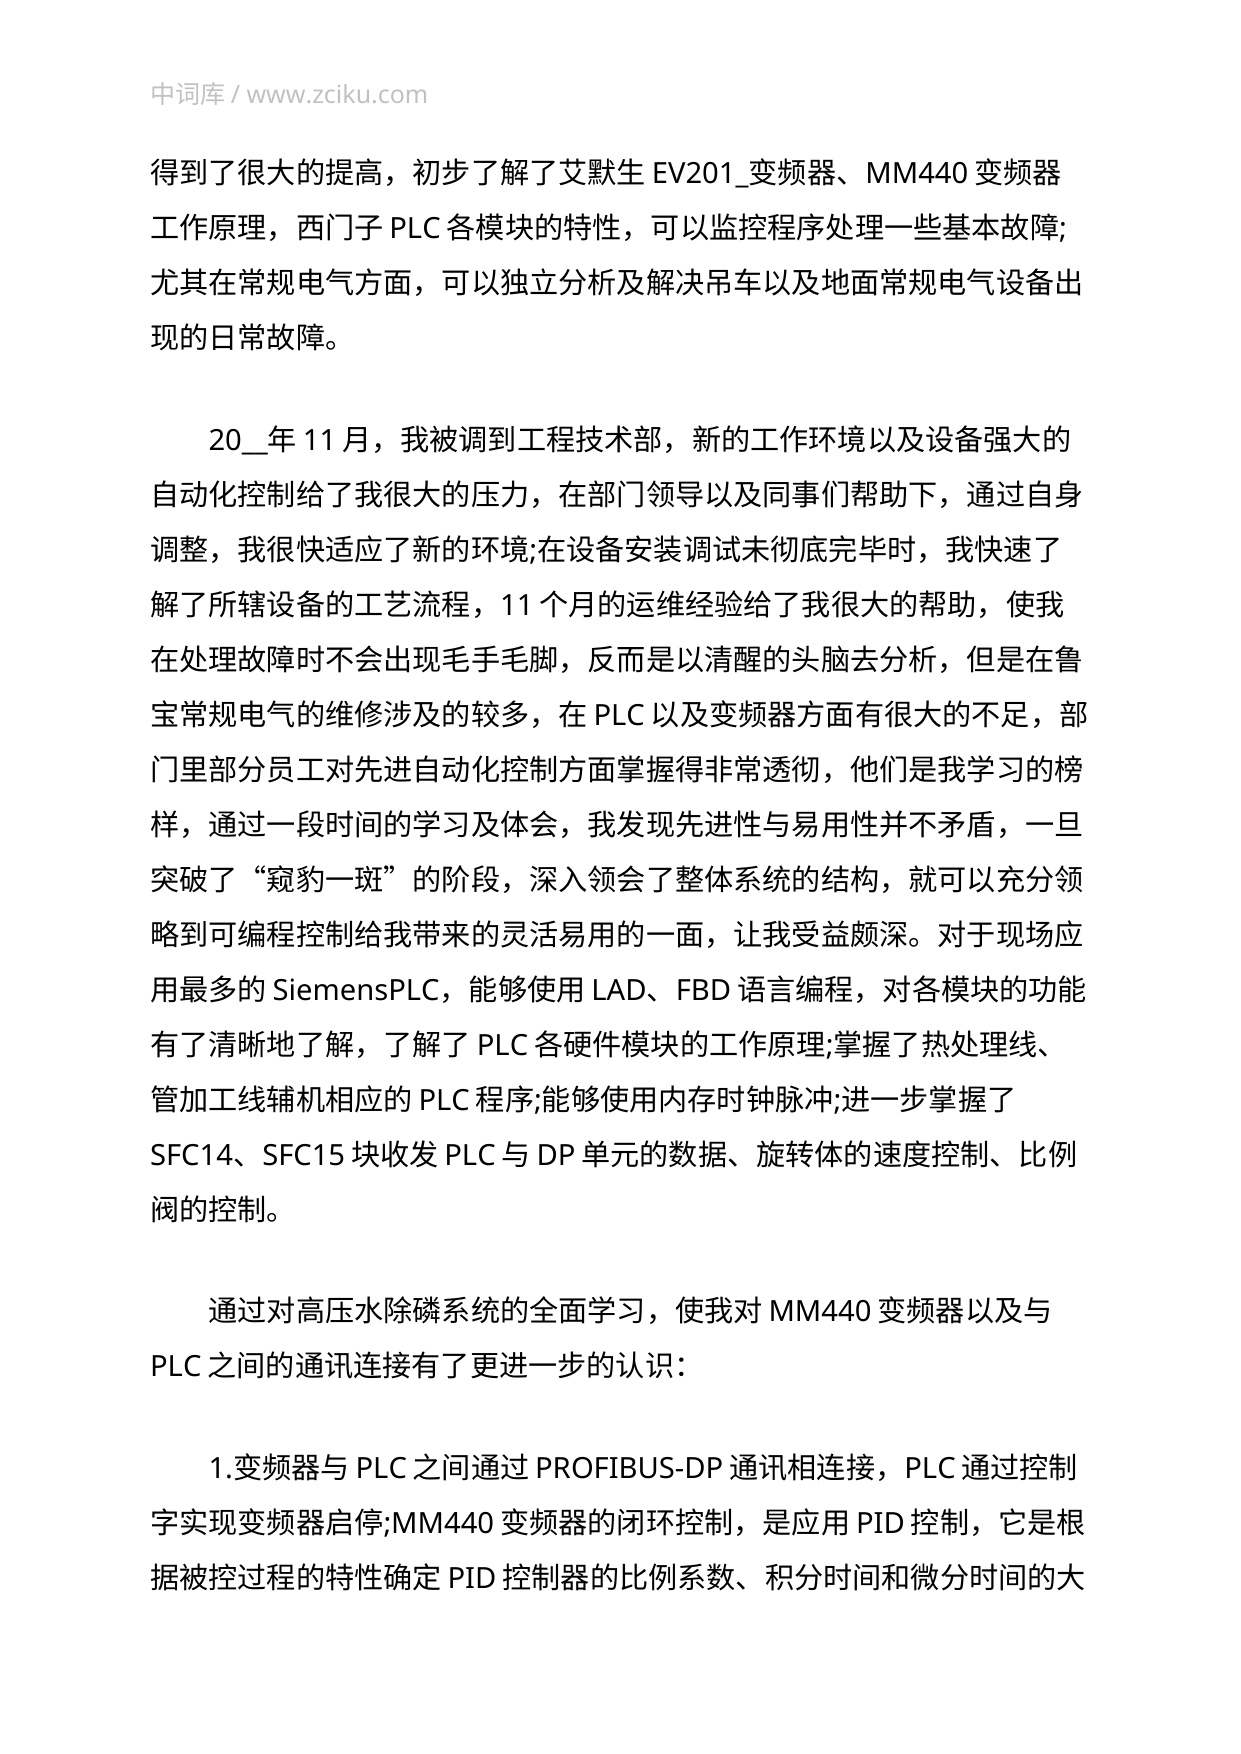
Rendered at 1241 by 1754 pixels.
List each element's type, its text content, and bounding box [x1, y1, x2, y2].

text 20__年11月，我被调到工程技术部，新的工作环境以及设备强大的自动化控制给了我很大的压力，在部门领导以及同事们帮助下，通过自身调整，我很快适应了新的环境;在设备安装调试未彻底完毕时，我快速了解了所辖设备的工艺流程，11个月的运维经验给了我很大的帮助，使我在处理故障时不会出现毛手毛脚，反而是以清醒的头脑去分析，但是在鲁宝常规电气的维修涉及的较多，在PLC以及变频器方面有很大的不足，部门里部分员工对先进自动化控制方面掌握得非常透彻，他们是我学习的榜样，通过一段时间的学习及体会，我发现先进性与易用性并不矛盾，一旦突破了“窥豹一斑”的阶段，深入领会了整体系统的结构，就可以充分领略到可编程控制给我带来的灵活易用的一面，让我受益颇深。对于现场应用最多的SiemensPLC，能够使用LAD、FBD语言编程，对各模块的功能有了清晰地了解，了解了PLC各硬件模块的工作原理;掌握了热处理线、管加工线辅机相应的PLC程序;能够使用内存时钟脉冲;进一步掌握了SFC14、SFC15块收发PLC与DP单元的数据、旋转体的速度控制、比例阀的控制。 [150, 417, 1090, 1228]
text 通过对高压水除磷系统的全面学习，使我对MM440变频器以及与PLC之间的通讯连接有了更进一步的认识： [150, 1288, 1090, 1385]
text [150, 1445, 1090, 1597]
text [150, 150, 1090, 357]
